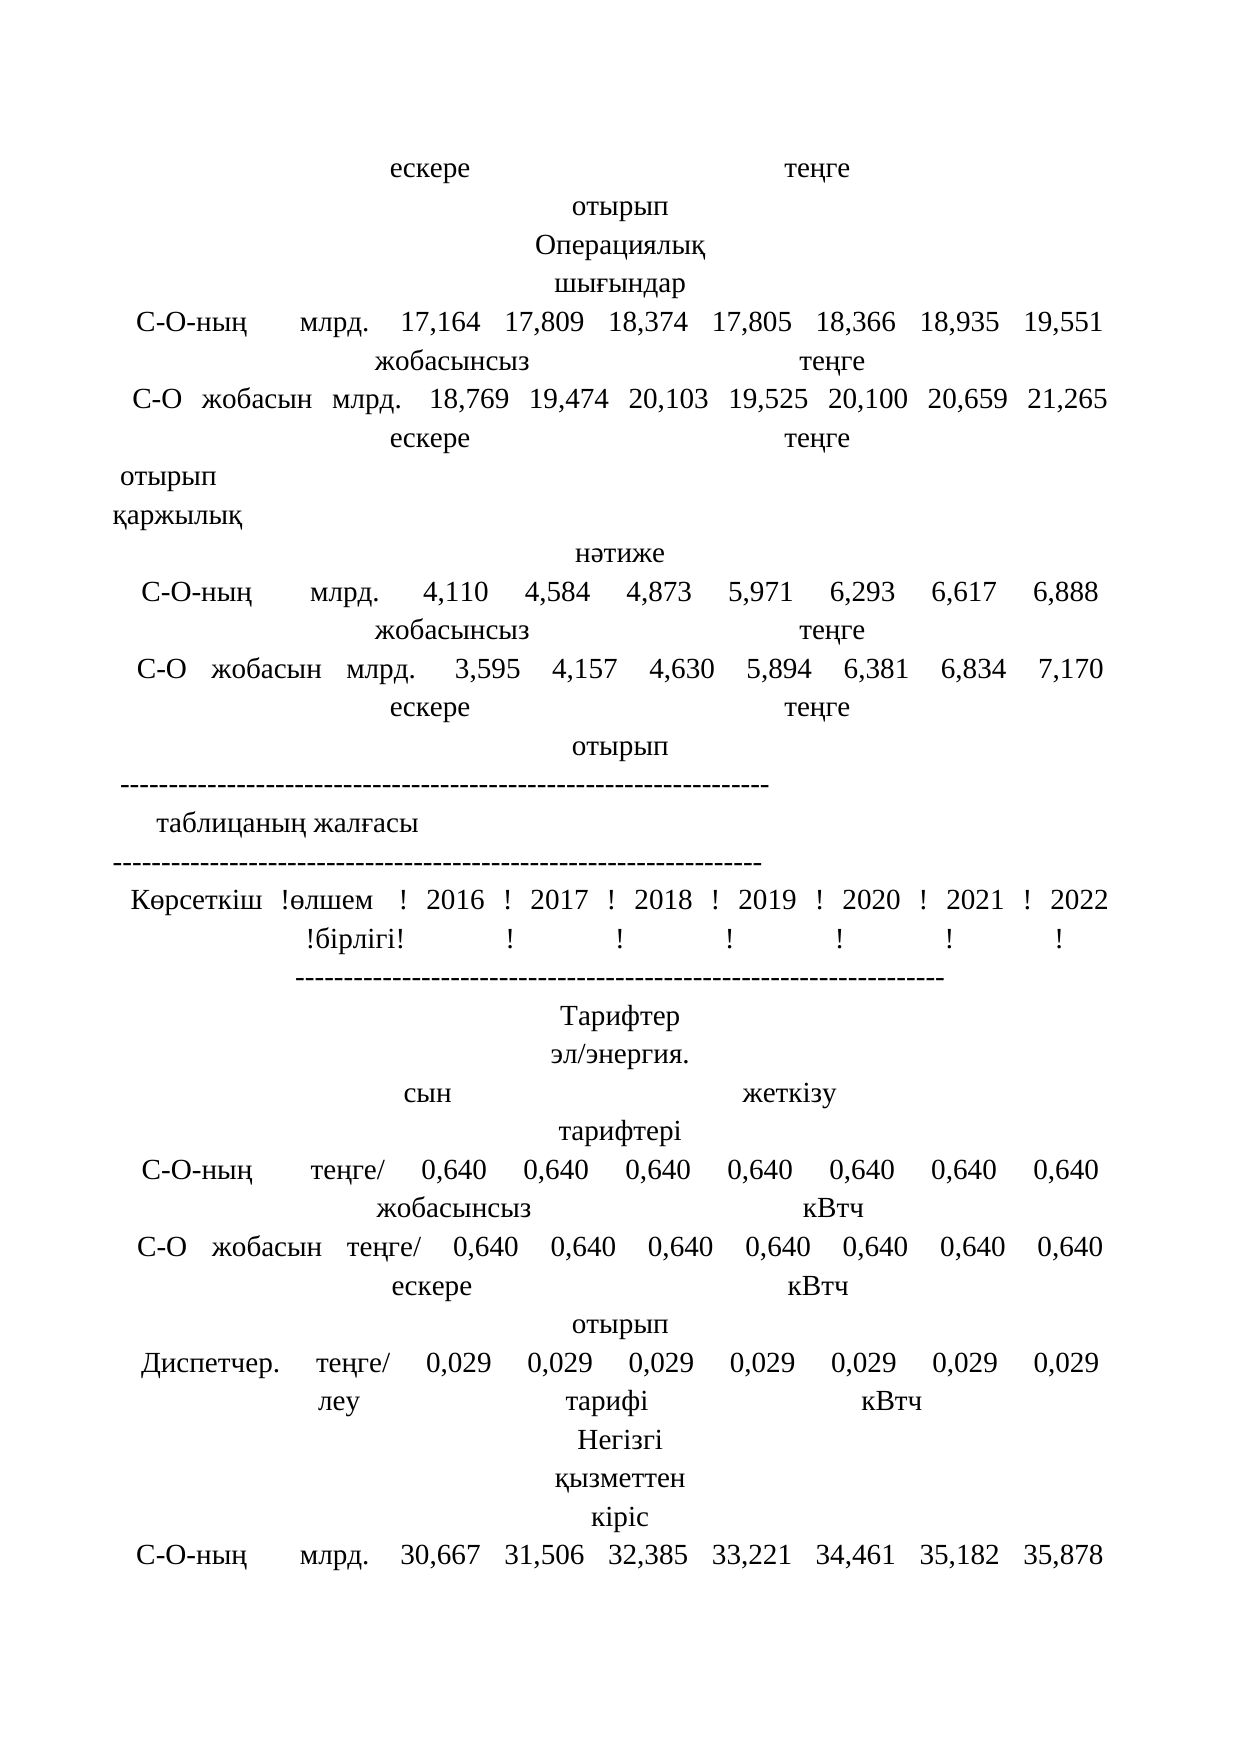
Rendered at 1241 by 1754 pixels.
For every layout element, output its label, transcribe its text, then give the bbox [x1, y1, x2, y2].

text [112, 844, 1128, 1571]
text қаржылық нәтиже С-О-ның млрд. 4,110 4,584 4,873 5,971 6,293 6,617 6,888 жобасынсыз теңге С-О жобасын млрд. 3,595 4,157 4,630 5,894 6,381 6,834 7,170 ескере теңге отырып ------------------------------------------------------------------- [112, 497, 1128, 800]
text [112, 150, 1128, 492]
text таблицаның жалғасы [112, 805, 1128, 839]
